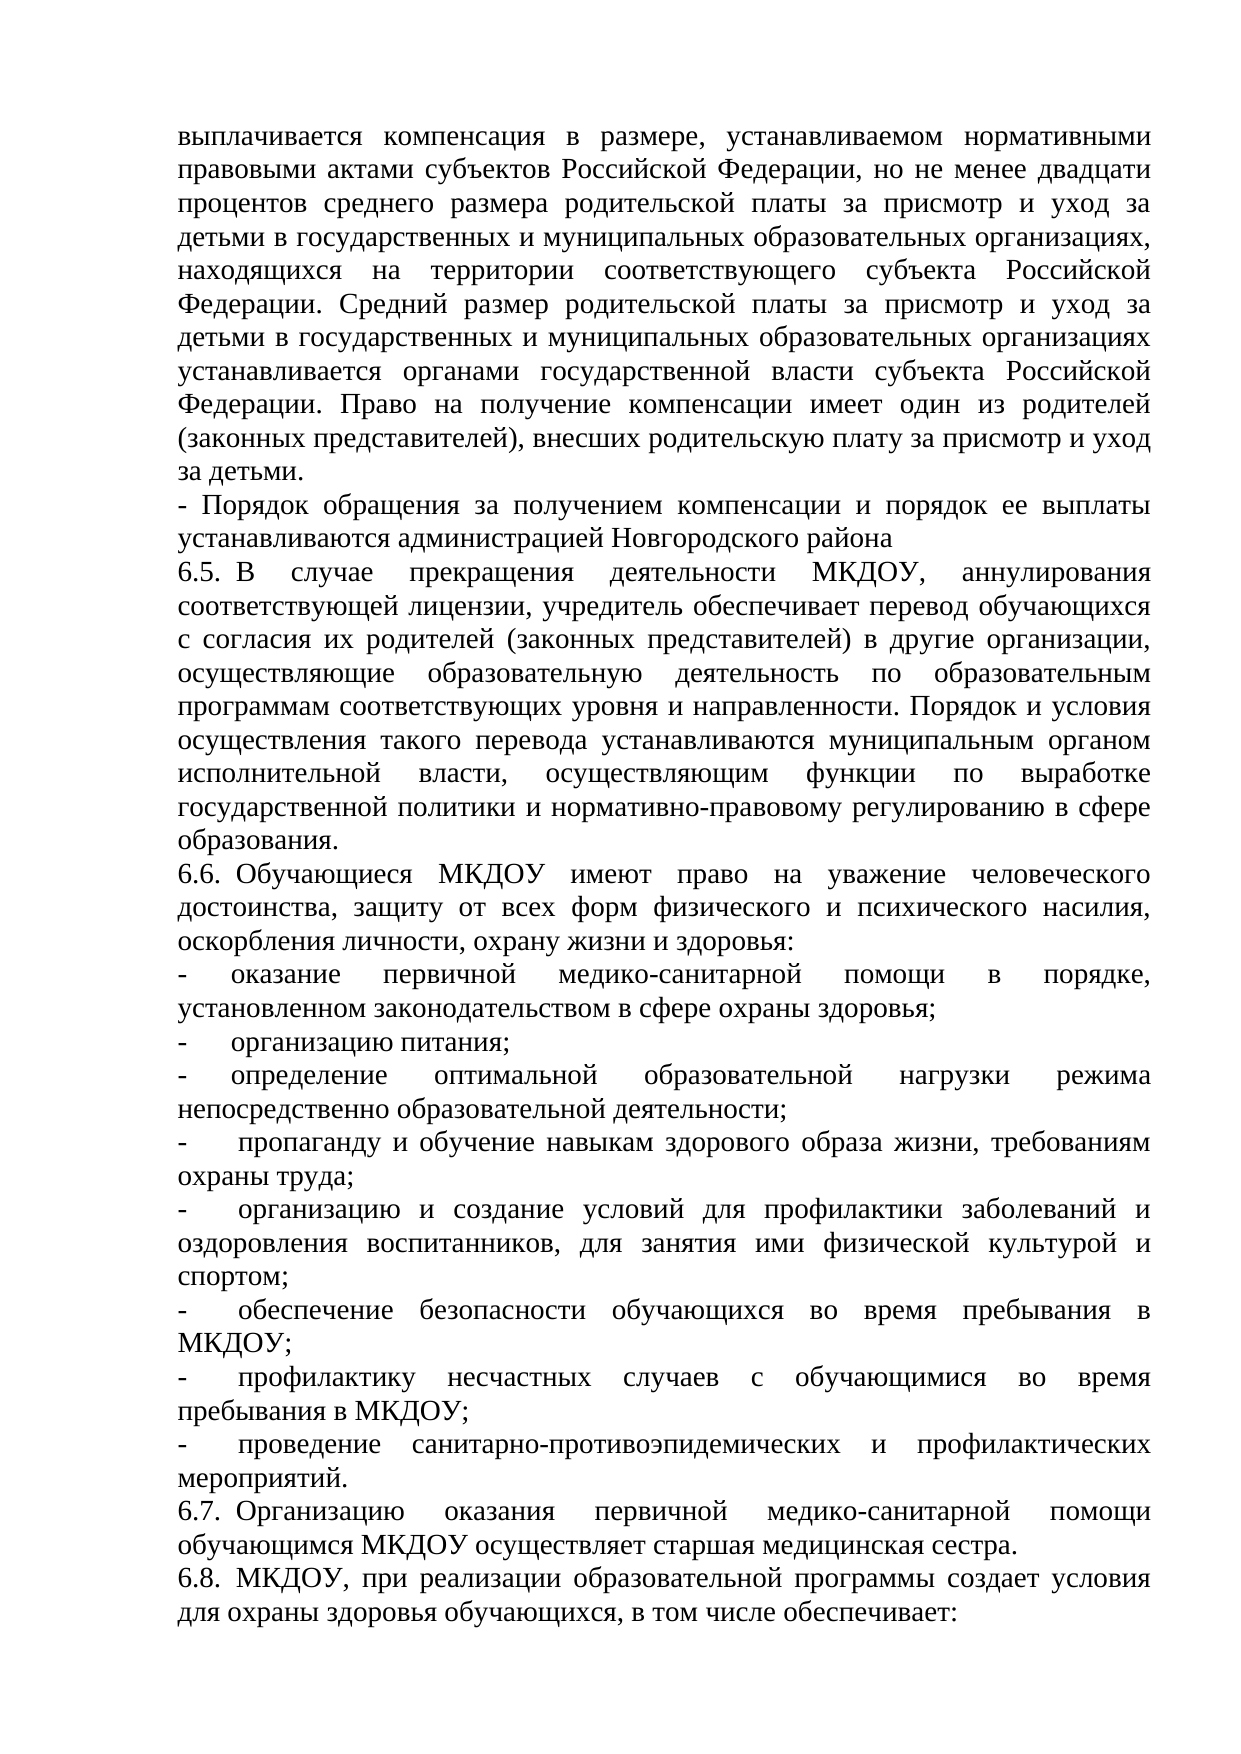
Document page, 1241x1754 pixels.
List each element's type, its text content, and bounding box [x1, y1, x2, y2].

text - оказание первичной медико-санитарной помощи в порядке, установленном законодательством в сфере охраны здоровья; [177, 957, 1152, 1024]
text - проведение санитарно-противоэпидемических и профилактических мероприятий. [177, 1426, 1152, 1493]
text - пропаганду и обучение навыкам здорового образа жизни, требованиям охраны труда; [177, 1124, 1152, 1191]
text 6.8. МКДОУ, при реализации образовательной программы создает условия для охраны здоровья обучающихся, в том числе обеспечивает: [177, 1560, 1152, 1627]
text 6.6. Обучающиеся МКДОУ имеют право на уважение человеческого достоинства, защиту от всех форм физического и психического насилия, оскорбления личности, охрану жизни и здоровья: [177, 856, 1152, 957]
text - организацию питания; [177, 1024, 1152, 1057]
text - организацию и создание условий для профилактики заболеваний и оздоровления воспитанников, для занятия ими физической культурой и спортом; [177, 1191, 1152, 1292]
text 6.5. В случае прекращения деятельности МКДОУ, аннулирования соответствующей лицензии, учредитель обеспечивает перевод обучающихся с согласия их родителей (законных представителей) в другие организации, осуществляющие образовательную деятельность по образовательным программам соответствующих уровня и направленности. Порядок и условия осуществления такого перевода устанавливаются муниципальным органом исполнительной власти, осуществляющим функции по выработке государственной политики и нормативно-правовому регулированию в сфере образования. [177, 554, 1152, 856]
text - Порядок обращения за получением компенсации и порядок ее выплаты устанавливаются администрацией Новгородского района [177, 487, 1152, 554]
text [177, 118, 1152, 487]
text - профилактику несчастных случаев с обучающимися во время пребывания в МКДОУ; [177, 1359, 1152, 1426]
text 6.7. Организацию оказания первичной медико-санитарной помощи обучающимся МКДОУ осуществляет старшая медицинская сестра. [177, 1493, 1152, 1560]
text - обеспечение безопасности обучающихся во время пребывания в МКДОУ; [177, 1292, 1152, 1359]
text - определение оптимальной образовательной нагрузки режима непосредственно образовательной деятельности; [177, 1057, 1152, 1124]
